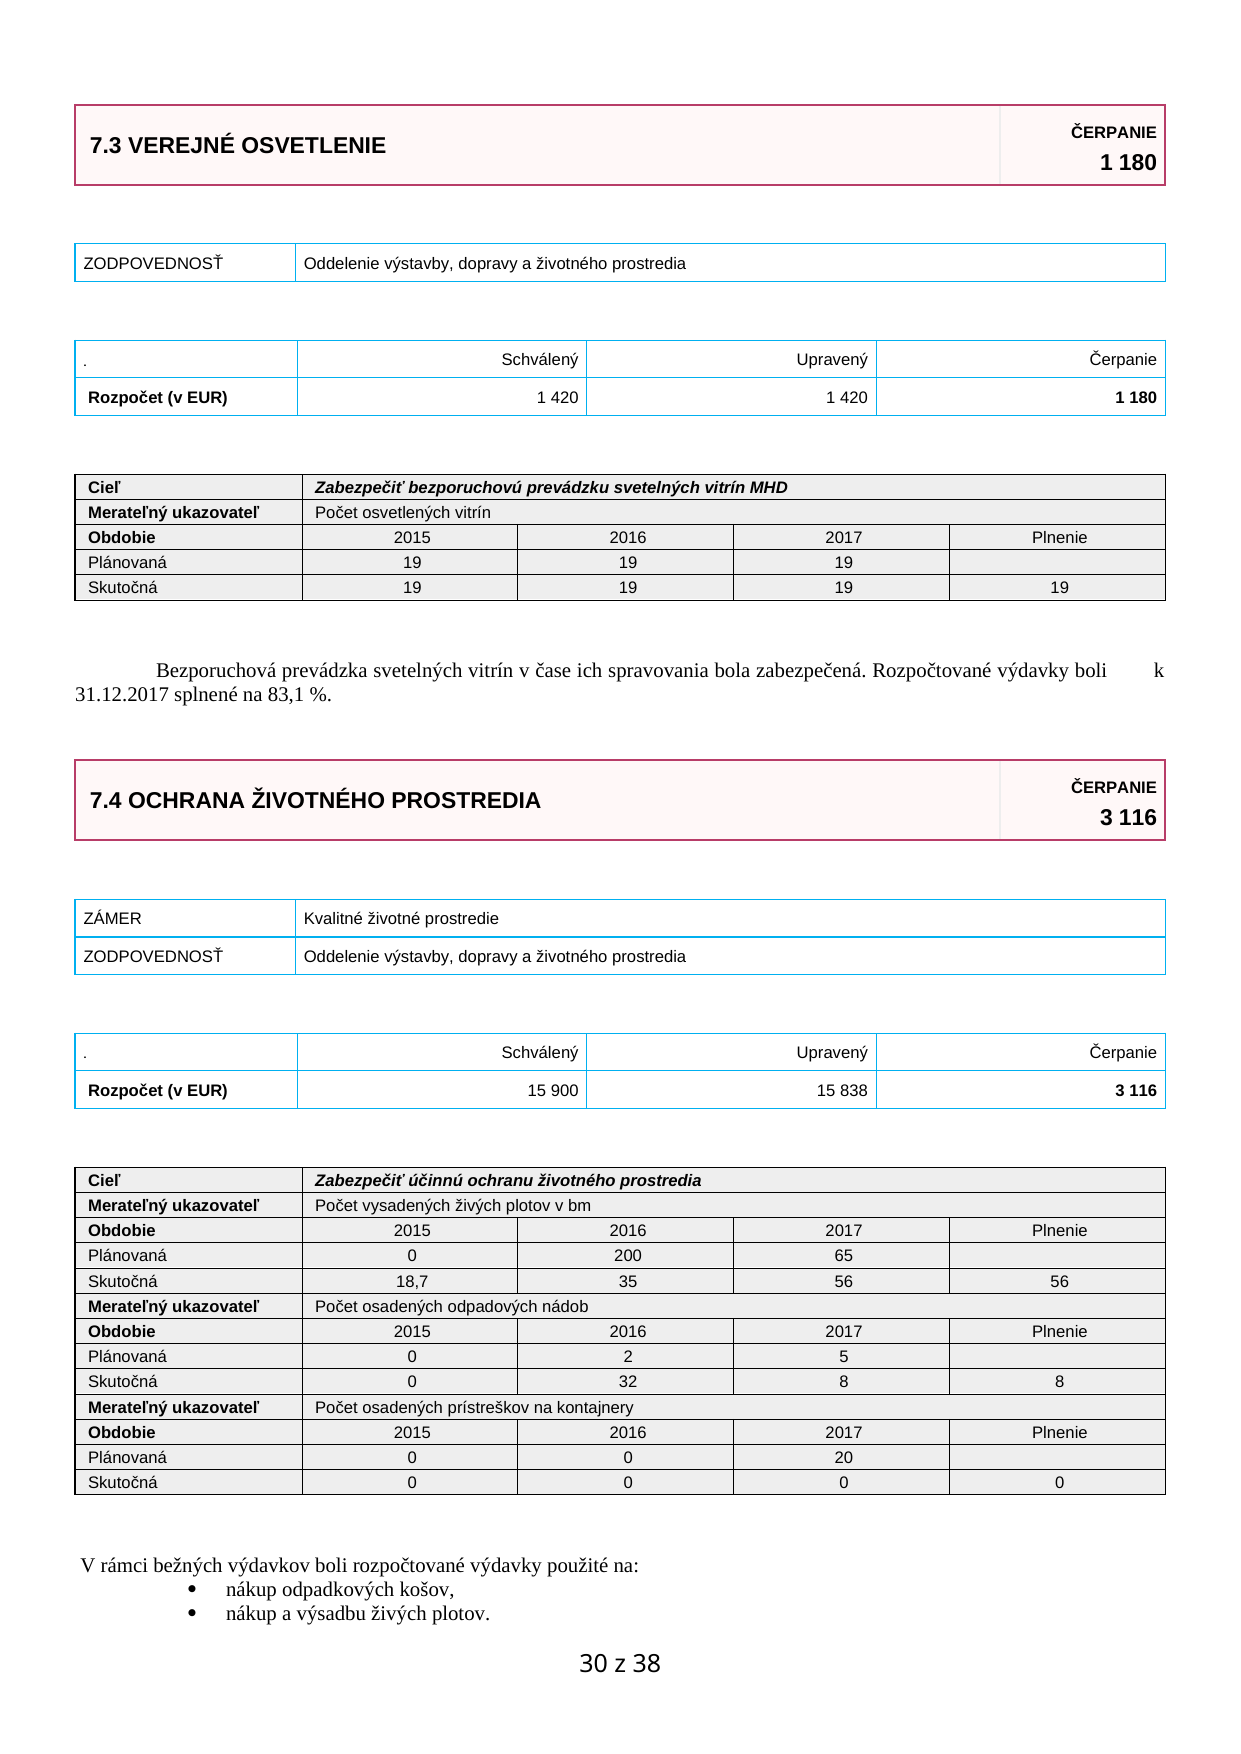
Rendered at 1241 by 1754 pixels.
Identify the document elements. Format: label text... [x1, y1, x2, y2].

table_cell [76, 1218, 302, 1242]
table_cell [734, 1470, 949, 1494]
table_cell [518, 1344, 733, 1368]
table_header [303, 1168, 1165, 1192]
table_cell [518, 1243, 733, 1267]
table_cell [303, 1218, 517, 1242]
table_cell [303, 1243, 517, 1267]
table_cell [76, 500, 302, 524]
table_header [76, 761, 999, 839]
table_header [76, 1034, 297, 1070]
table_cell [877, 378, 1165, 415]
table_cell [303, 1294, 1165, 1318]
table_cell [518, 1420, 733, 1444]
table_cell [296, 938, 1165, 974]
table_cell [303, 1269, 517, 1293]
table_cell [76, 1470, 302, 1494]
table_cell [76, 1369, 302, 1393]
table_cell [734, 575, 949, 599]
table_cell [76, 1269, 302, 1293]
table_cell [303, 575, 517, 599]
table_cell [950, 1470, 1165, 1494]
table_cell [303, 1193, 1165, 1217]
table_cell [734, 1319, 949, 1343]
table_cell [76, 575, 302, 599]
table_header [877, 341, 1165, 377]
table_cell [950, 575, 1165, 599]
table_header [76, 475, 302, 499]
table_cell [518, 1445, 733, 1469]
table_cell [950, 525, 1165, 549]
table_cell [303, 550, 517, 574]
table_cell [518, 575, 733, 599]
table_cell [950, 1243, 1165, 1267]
list nákup a výsadbu živých plotov. [188, 1601, 1165, 1625]
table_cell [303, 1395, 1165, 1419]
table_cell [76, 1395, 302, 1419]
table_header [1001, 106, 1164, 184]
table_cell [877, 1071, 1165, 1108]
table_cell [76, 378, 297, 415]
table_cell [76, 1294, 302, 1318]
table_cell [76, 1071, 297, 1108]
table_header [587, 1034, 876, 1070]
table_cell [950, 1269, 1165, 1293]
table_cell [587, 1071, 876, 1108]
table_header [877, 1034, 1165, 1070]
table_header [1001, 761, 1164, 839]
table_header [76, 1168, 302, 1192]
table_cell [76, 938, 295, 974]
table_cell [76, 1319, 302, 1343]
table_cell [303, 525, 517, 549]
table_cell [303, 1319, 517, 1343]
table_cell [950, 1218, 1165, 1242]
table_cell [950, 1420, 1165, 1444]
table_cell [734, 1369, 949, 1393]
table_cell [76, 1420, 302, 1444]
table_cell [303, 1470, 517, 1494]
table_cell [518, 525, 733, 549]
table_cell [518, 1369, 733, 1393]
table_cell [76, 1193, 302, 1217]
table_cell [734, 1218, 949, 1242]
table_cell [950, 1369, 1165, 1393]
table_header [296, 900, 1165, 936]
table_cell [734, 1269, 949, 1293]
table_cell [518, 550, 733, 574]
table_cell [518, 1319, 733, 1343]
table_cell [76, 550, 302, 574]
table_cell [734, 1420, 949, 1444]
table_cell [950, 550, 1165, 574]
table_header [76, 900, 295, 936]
text V rámci bežných výdavkov boli rozpočtované výdavky použité na: [75, 1553, 1165, 1577]
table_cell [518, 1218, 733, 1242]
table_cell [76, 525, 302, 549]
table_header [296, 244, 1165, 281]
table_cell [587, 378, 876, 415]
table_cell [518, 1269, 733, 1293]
text Bezporuchová prevádzka svetelných vitrín v čase ich spravovania bola zabezpečená. Rozpočtované výdavky boli k 31.12.2017 splnené na 83,1 %. [75, 658, 1165, 706]
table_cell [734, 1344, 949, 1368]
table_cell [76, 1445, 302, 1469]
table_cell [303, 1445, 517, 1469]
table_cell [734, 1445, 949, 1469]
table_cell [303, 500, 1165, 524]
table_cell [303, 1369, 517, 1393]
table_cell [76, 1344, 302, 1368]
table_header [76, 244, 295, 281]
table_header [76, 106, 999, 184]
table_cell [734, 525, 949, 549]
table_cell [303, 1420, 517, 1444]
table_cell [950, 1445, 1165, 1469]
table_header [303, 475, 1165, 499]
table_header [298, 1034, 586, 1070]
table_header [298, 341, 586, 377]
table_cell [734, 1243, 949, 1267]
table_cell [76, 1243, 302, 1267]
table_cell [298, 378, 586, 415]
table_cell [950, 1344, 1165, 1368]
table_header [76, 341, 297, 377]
list nákup odpadkových košov, [188, 1577, 1165, 1601]
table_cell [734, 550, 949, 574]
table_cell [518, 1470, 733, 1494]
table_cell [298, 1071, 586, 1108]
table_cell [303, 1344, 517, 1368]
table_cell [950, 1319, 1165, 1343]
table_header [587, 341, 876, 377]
